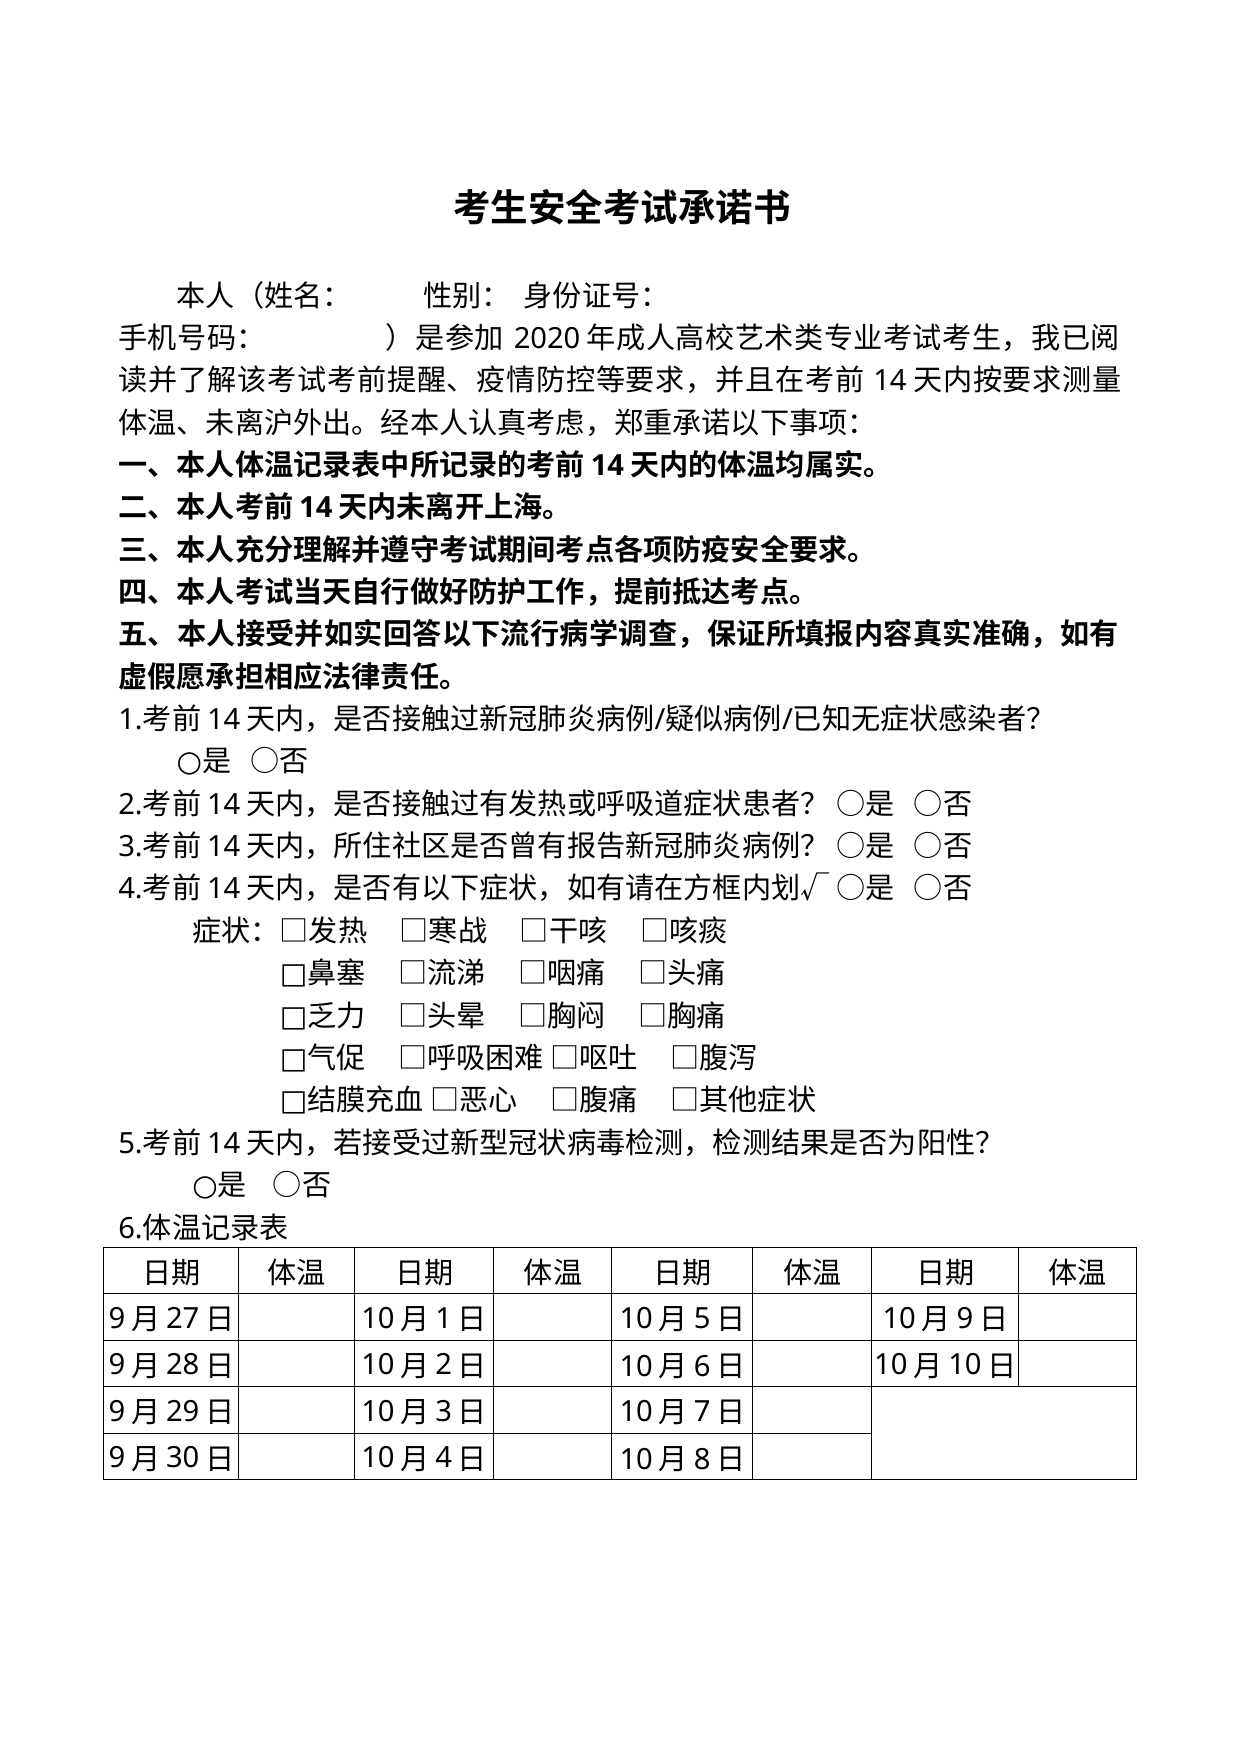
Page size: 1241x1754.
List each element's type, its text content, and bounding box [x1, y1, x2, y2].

table_cell [494, 1434, 611, 1479]
table_cell 10月9日 [872, 1294, 1018, 1339]
text 6.体温记录表 [118, 1204, 1122, 1247]
table_cell 10月1日 [355, 1294, 493, 1339]
table_cell [872, 1387, 1136, 1479]
table_cell 10月10日 [872, 1341, 1018, 1386]
table_header 日期 [612, 1248, 752, 1293]
text 2.考前14天内，是否接触过有发热或呼吸道症状患者？ ○是 ○否 [118, 780, 1122, 823]
table_cell [1019, 1341, 1136, 1386]
text 1.考前14天内，是否接触过新冠肺炎病例/疑似病例/已知无症状感染者？ [118, 696, 1122, 738]
list 本人考前14天内未离开上海。 [118, 484, 1122, 526]
table_cell [494, 1294, 611, 1339]
table_cell 10月5日 [612, 1294, 752, 1339]
text □乏力 □头晕 □胸闷 □胸痛 [192, 992, 1122, 1034]
table_cell 10月4日 [355, 1434, 493, 1479]
table_cell 9月30日 [104, 1434, 238, 1479]
table_cell [239, 1341, 354, 1386]
table_cell 10月8日 [612, 1434, 752, 1479]
table_cell [753, 1387, 871, 1433]
table_cell [753, 1434, 871, 1479]
table_cell 9月29日 [104, 1387, 238, 1433]
table_header 体温 [753, 1248, 871, 1293]
table_header 体温 [1019, 1248, 1136, 1293]
table_cell [239, 1387, 354, 1433]
text □结膜充血 □恶心 □腹痛 □其他症状 [192, 1077, 1122, 1119]
text 症状：□发热 □寒战 □干咳 □咳痰 [192, 907, 1122, 950]
table_cell [494, 1387, 611, 1433]
text □鼻塞 □流涕 □咽痛 □头痛 [192, 950, 1122, 992]
table_cell 10月3日 [355, 1387, 493, 1433]
table_cell 9月28日 [104, 1341, 238, 1386]
table_header 日期 [872, 1248, 1018, 1293]
table_header 日期 [355, 1248, 493, 1293]
text 四、本人考试当天自行做好防护工作，提前抵达考点。 [118, 569, 1122, 611]
table_header 体温 [494, 1248, 611, 1293]
table_cell [239, 1434, 354, 1479]
text 本人（姓名： 性别： 身份证号： [118, 272, 1122, 314]
table_cell 10月2日 [355, 1341, 493, 1386]
list 本人体温记录表中所记录的考前14天内的体温均属实。 [118, 442, 1122, 484]
text 考生安全考试承诺书 [118, 178, 1125, 232]
text ○是 ○否 [118, 738, 1122, 780]
table_cell [753, 1294, 871, 1339]
text ○是 ○否 [192, 1162, 1122, 1204]
table_cell 10月6日 [612, 1341, 752, 1386]
text 5.考前14天内，若接受过新型冠状病毒检测，检测结果是否为阳性？ [118, 1119, 1122, 1162]
text □气促 □呼吸困难 □呕吐 □腹泻 [192, 1034, 1122, 1077]
table_cell [239, 1294, 354, 1339]
table_cell [1019, 1294, 1136, 1339]
table_cell 10月7日 [612, 1387, 752, 1433]
table_cell 9月27日 [104, 1294, 238, 1339]
text 五、本人接受并如实回答以下流行病学调查，保证所填报内容真实准确，如有虚假愿承担相应法律责任。 [118, 611, 1122, 696]
table_header 体温 [239, 1248, 354, 1293]
table_cell [753, 1341, 871, 1386]
text 4.考前14天内，是否有以下症状，如有请在方框内划√ ○是 ○否 [118, 865, 1122, 907]
text 三、本人充分理解并遵守考试期间考点各项防疫安全要求。 [118, 526, 1122, 569]
table_header 日期 [104, 1248, 238, 1293]
text 3.考前14天内，所住社区是否曾有报告新冠肺炎病例？ ○是 ○否 [118, 823, 1122, 865]
text 手机号码： ）是参加2020年成人高校艺术类专业考试考生，我已阅读并了解该考试考前提醒、疫情防控等要求，并且在考前14天内按要求测量体温、未离沪外出。经本人认真考虑，郑重承诺以下事项： [118, 314, 1122, 442]
table_cell [494, 1341, 611, 1386]
